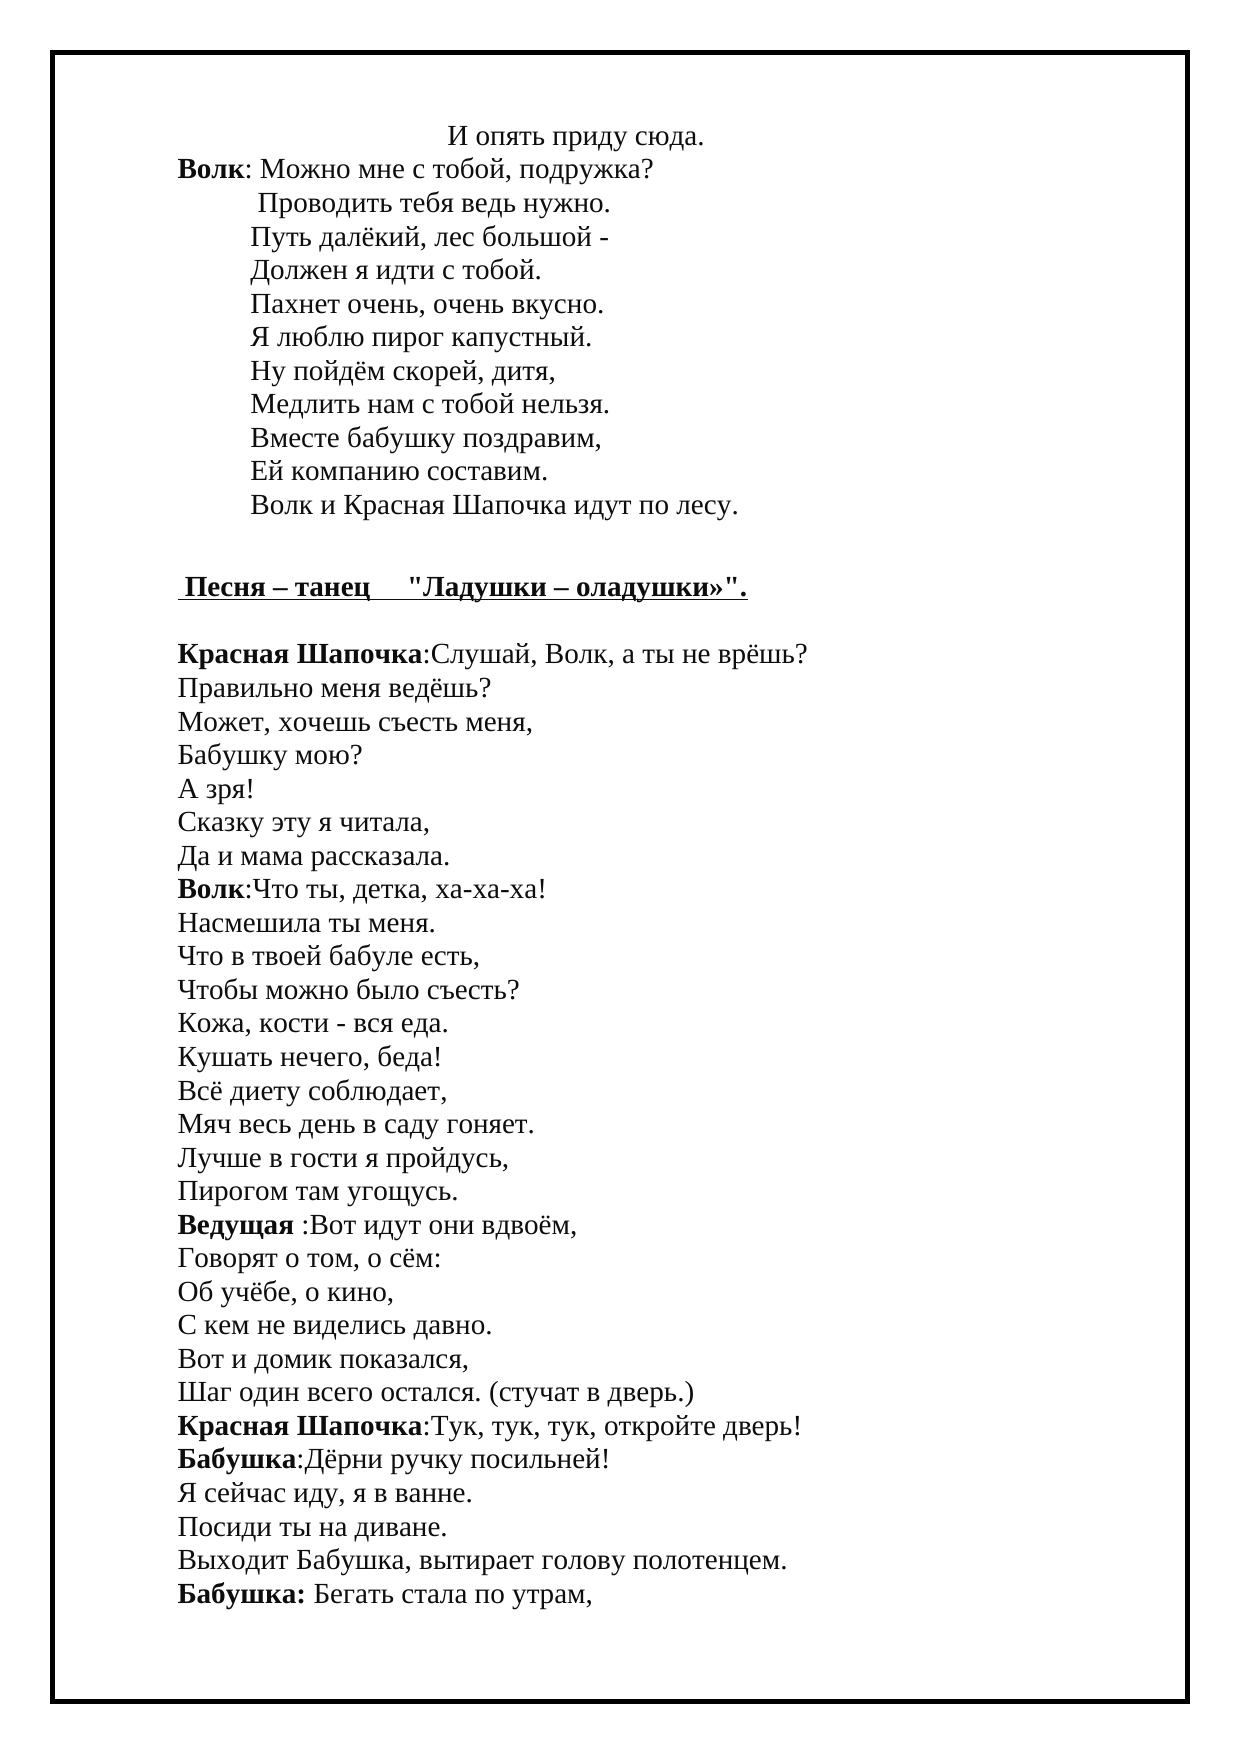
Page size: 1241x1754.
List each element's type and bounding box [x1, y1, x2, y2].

text [177, 569, 1152, 1609]
text [177, 118, 1152, 549]
